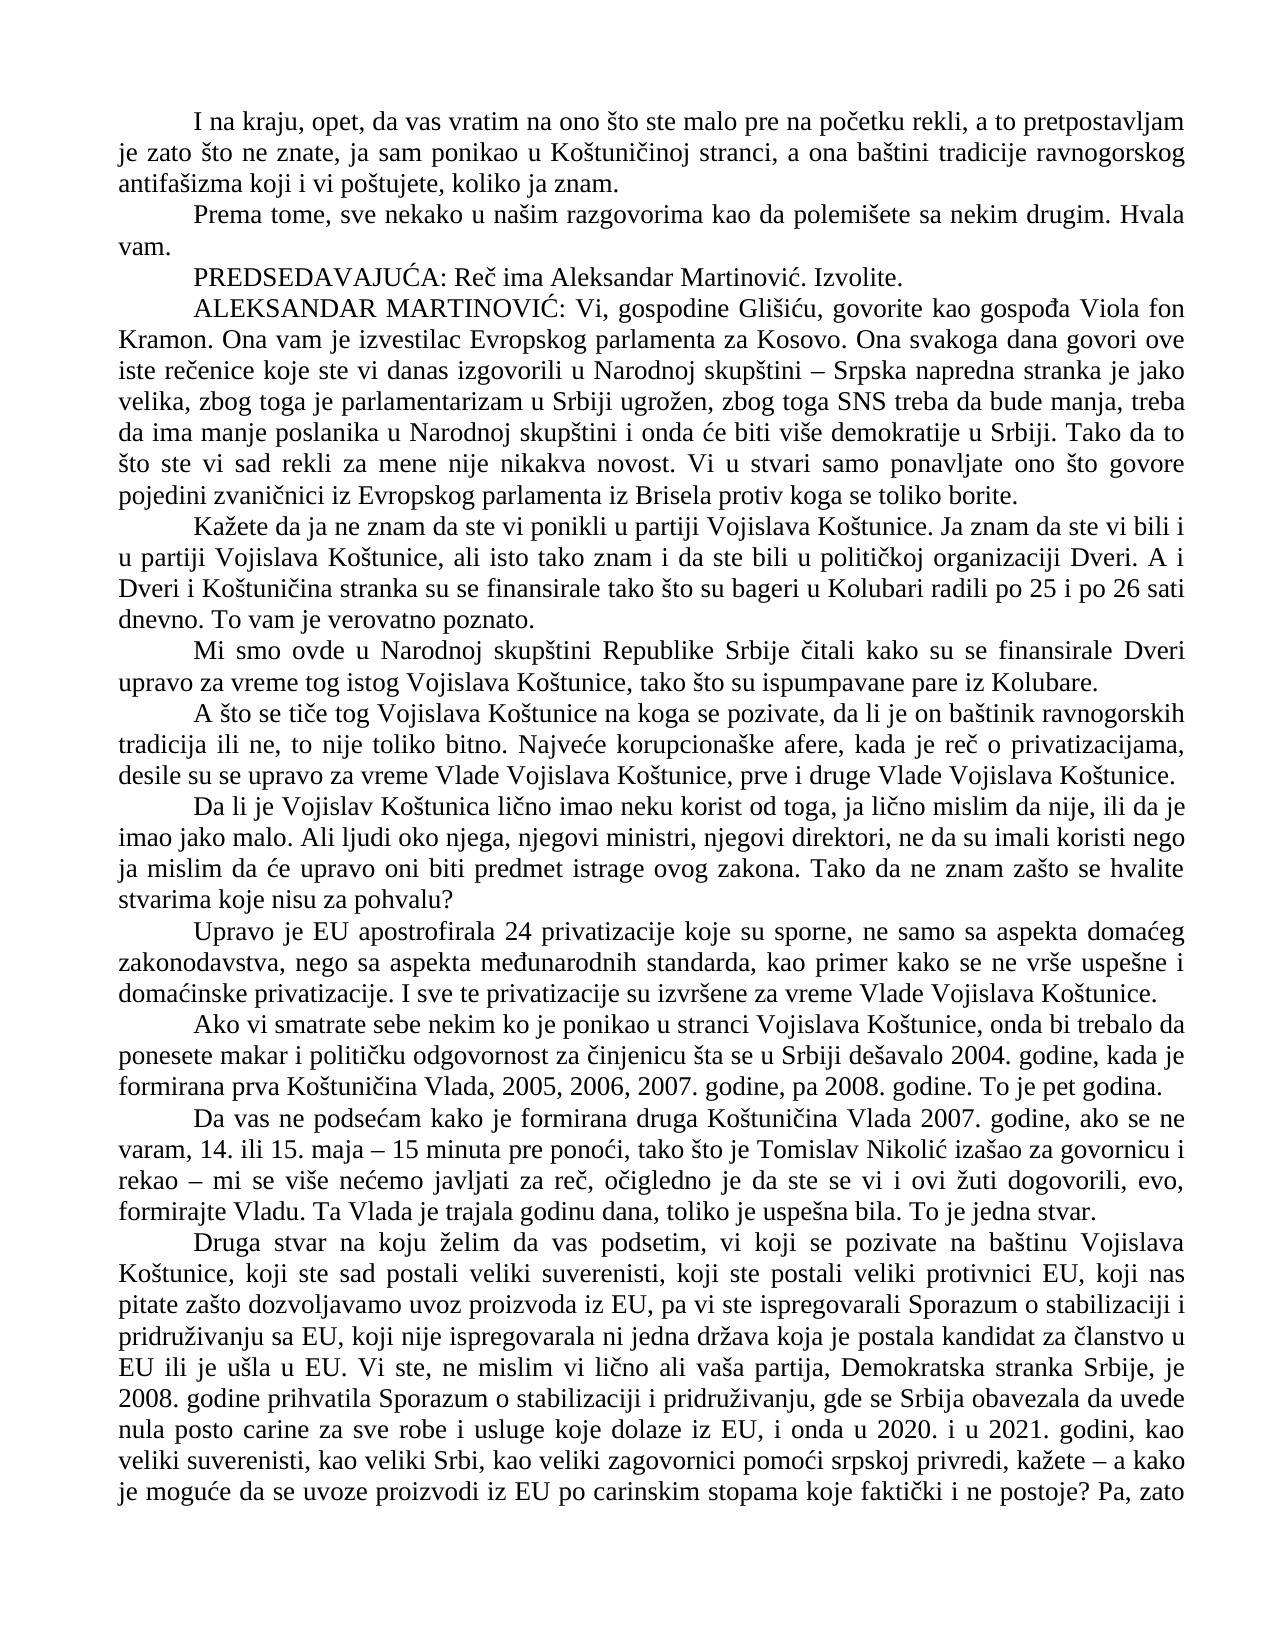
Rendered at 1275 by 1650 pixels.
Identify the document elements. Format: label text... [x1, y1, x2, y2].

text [118, 1226, 1186, 1507]
text I na kraju, opet, da vas vratim na ono što ste malo pre na početku rekli, a to pretpostavljam je zato što ne znate, ja sam ponikao u Koštuničinoj stranci, a ona baštini tradicije ravnogorskog antifašizma koji i vi poštujete, koliko ja znam. [118, 105, 1186, 198]
text Da vas ne podsećam kako je formirana druga Koštuničina Vlada 2007. godine, ako se ne varam, 14. ili 15. maja – 15 minuta pre ponoći, tako što je Tomislav Nikolić izašao za govornicu i rekao – mi se više nećemo javljati za reč, očigledno je da ste se vi i ovi žuti dogovorili, evo, formirajte Vladu. Ta Vlada je trajala godinu dana, toliko je uspešna bila. To je jedna stvar. [118, 1102, 1186, 1226]
text PREDSEDAVAJUĆA: Reč ima Aleksandar Martinović. Izvolite. [118, 261, 1186, 292]
text Mi smo ovde u Narodnoj skupštini Republike Srbije čitali kako su se finansirale Dveri upravo za vreme tog istog Vojislava Koštunice, tako što su ispumpavane pare iz Kolubare. [118, 634, 1186, 697]
text Da li je Vojislav Koštunica lično imao neku korist od toga, ja lično mislim da nije, ili da je imao jako malo. Ali ljudi oko njega, njegovi ministri, njegovi direktori, ne da su imali koristi nego ja mislim da će upravo oni biti predmet istrage ovog zakona. Tako da ne znam zašto se hvalite stvarima koje nisu za pohvalu? [118, 790, 1186, 915]
text Kažete da ja ne znam da ste vi ponikli u partiji Vojislava Koštunice. Ja znam da ste vi bili i u partiji Vojislava Koštunice, ali isto tako znam i da ste bili u političkoj organizaciji Dveri. A i Dveri i Koštuničina stranka su se finansirale tako što su bageri u Kolubari radili po 25 i po 26 sati dnevno. To vam je verovatno poznato. [118, 510, 1186, 634]
text Ako vi smatrate sebe nekim ko je ponikao u stranci Vojislava Koštunice, onda bi trebalo da ponesete makar i političku odgovornost za činjenicu šta se u Srbiji dešavalo 2004. godine, kada je formirana prva Koštuničina Vlada, 2005, 2006, 2007. godine, pa 2008. godine. To je pet godina. [118, 1008, 1186, 1102]
text A što se tiče tog Vojislava Koštunice na koga se pozivate, da li je on baštinik ravnogorskih tradicija ili ne, to nije toliko bitno. Najveće korupcionaške afere, kada je reč o privatizacijama, desile su se upravo za vreme Vlade Vojislava Koštunice, prve i druge Vlade Vojislava Koštunice. [118, 697, 1186, 790]
text Upravo je EU apostrofirala 24 privatizacije koje su sporne, ne samo sa aspekta domaćeg zakonodavstva, nego sa aspekta međunarodnih standarda, kao primer kako se ne vrše uspešne i domaćinske privatizacije. I sve te privatizacije su izvršene za vreme Vlade Vojislava Koštunice. [118, 915, 1186, 1008]
text Prema tome, sve nekako u našim razgovorima kao da polemišete sa nekim drugim. Hvala vam. [118, 198, 1186, 261]
text ALEKSANDAR MARTINOVIĆ: Vi, gospodine Glišiću, govorite kao gospođa Viola fon Kramon. Ona vam je izvestilac Evropskog parlamenta za Kosovo. Ona svakoga dana govori ove iste rečenice koje ste vi danas izgovorili u Narodnoj skupštini – Srpska napredna stranka je jako velika, zbog toga je parlamentarizam u Srbiji ugrožen, zbog toga SNS treba da bude manja, treba da ima manje poslanika u Narodnoj skupštini i onda će biti više demokratije u Srbiji. Tako da to što ste vi sad rekli za mene nije nikakva novost. Vi u stvari samo ponavljate ono što govore pojedini zvaničnici iz Evropskog parlamenta iz Brisela protiv koga se toliko borite. [118, 292, 1186, 510]
